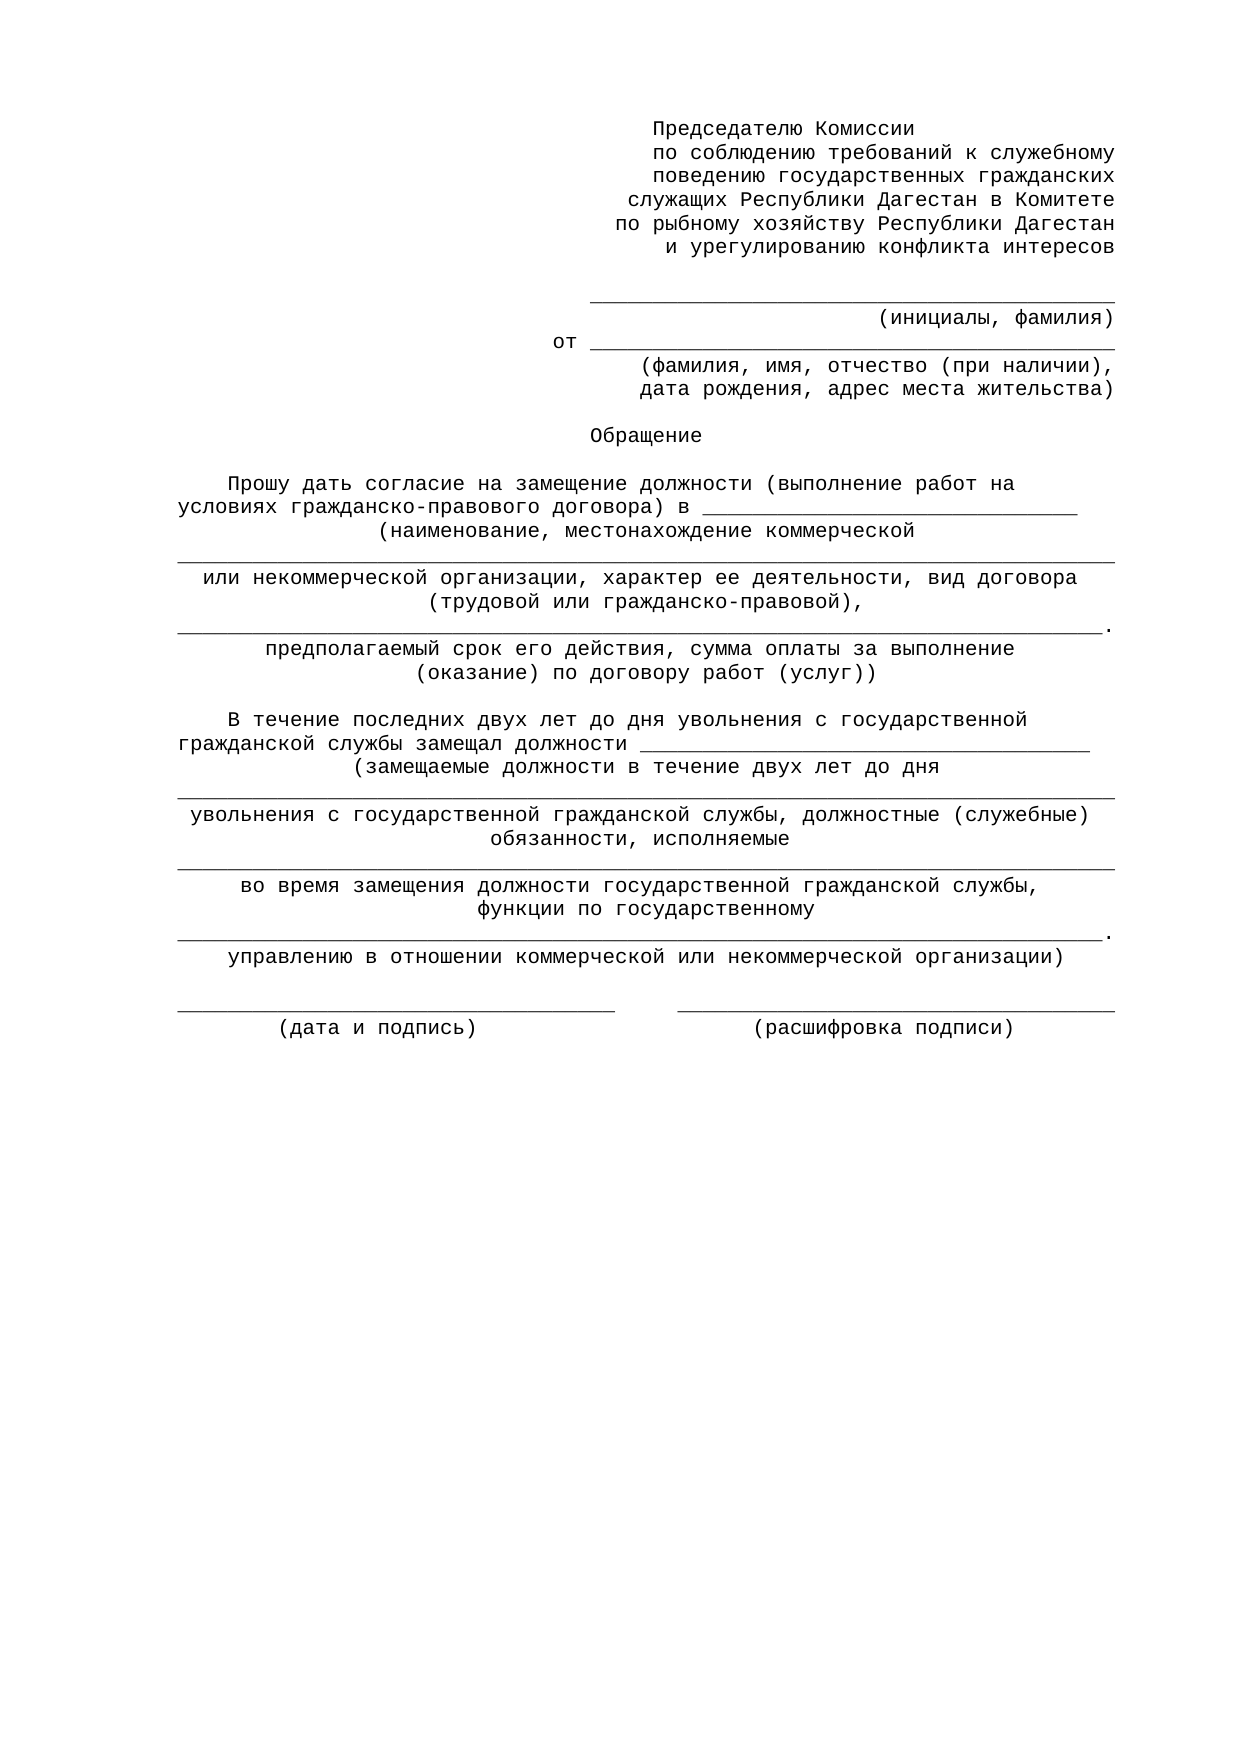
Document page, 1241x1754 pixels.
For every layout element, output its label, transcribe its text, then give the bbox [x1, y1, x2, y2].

text (дата и подпись) (расшифровка подписи) [177, 1017, 1152, 1040]
text (наименование, местонахождение коммерческой [177, 520, 1152, 544]
text во время замещения должности государственной гражданской службы, [177, 875, 1152, 898]
text __________________________________________________________________________. [177, 922, 1152, 946]
text (фамилия, имя, отчество (при наличии), [177, 354, 1152, 378]
text (трудовой или гражданско-правовой), [177, 591, 1152, 615]
text по соблюдению требований к служебному [177, 142, 1152, 165]
text (замещаемые должности в течение двух лет до дня [177, 757, 1152, 780]
text по рыбному хозяйству Республики Дагестан [177, 213, 1152, 236]
text или некоммерческой организации, характер ее деятельности, вид договора [177, 567, 1152, 591]
text Обращение [177, 426, 1152, 449]
text условиях гражданско-правового договора) в ______________________________ [177, 496, 1152, 520]
text поведению государственных гражданских [177, 165, 1152, 189]
text В течение последних двух лет до дня увольнения с государственной [177, 709, 1152, 733]
text функции по государственному [177, 898, 1152, 922]
text дата рождения, адрес места жительства) [177, 378, 1152, 402]
text ___________________________________________________________________________ [177, 851, 1152, 875]
text (инициалы, фамилия) [177, 307, 1152, 331]
text Прошу дать согласие на замещение должности (выполнение работ на [177, 473, 1152, 496]
text (оказание) по договору работ (услуг)) [177, 662, 1152, 686]
text __________________________________________ [177, 284, 1152, 307]
text управлению в отношении коммерческой или некоммерческой организации) [177, 946, 1152, 969]
text предполагаемый срок его действия, сумма оплаты за выполнение [177, 638, 1152, 662]
text Председателю Комиссии [177, 118, 1152, 142]
text ___________________________________________________________________________ [177, 780, 1152, 804]
text __________________________________________________________________________. [177, 615, 1152, 638]
text ___________________________________________________________________________ [177, 544, 1152, 567]
text ___________________________________ ___________________________________ [177, 993, 1152, 1017]
text обязанности, исполняемые [177, 827, 1152, 851]
text от __________________________________________ [177, 331, 1152, 354]
text и урегулированию конфликта интересов [177, 236, 1152, 260]
text увольнения с государственной гражданской службы, должностные (служебные) [177, 804, 1152, 827]
text гражданской службы замещал должности ____________________________________ [177, 733, 1152, 757]
text служащих Республики Дагестан в Комитете [177, 189, 1152, 213]
